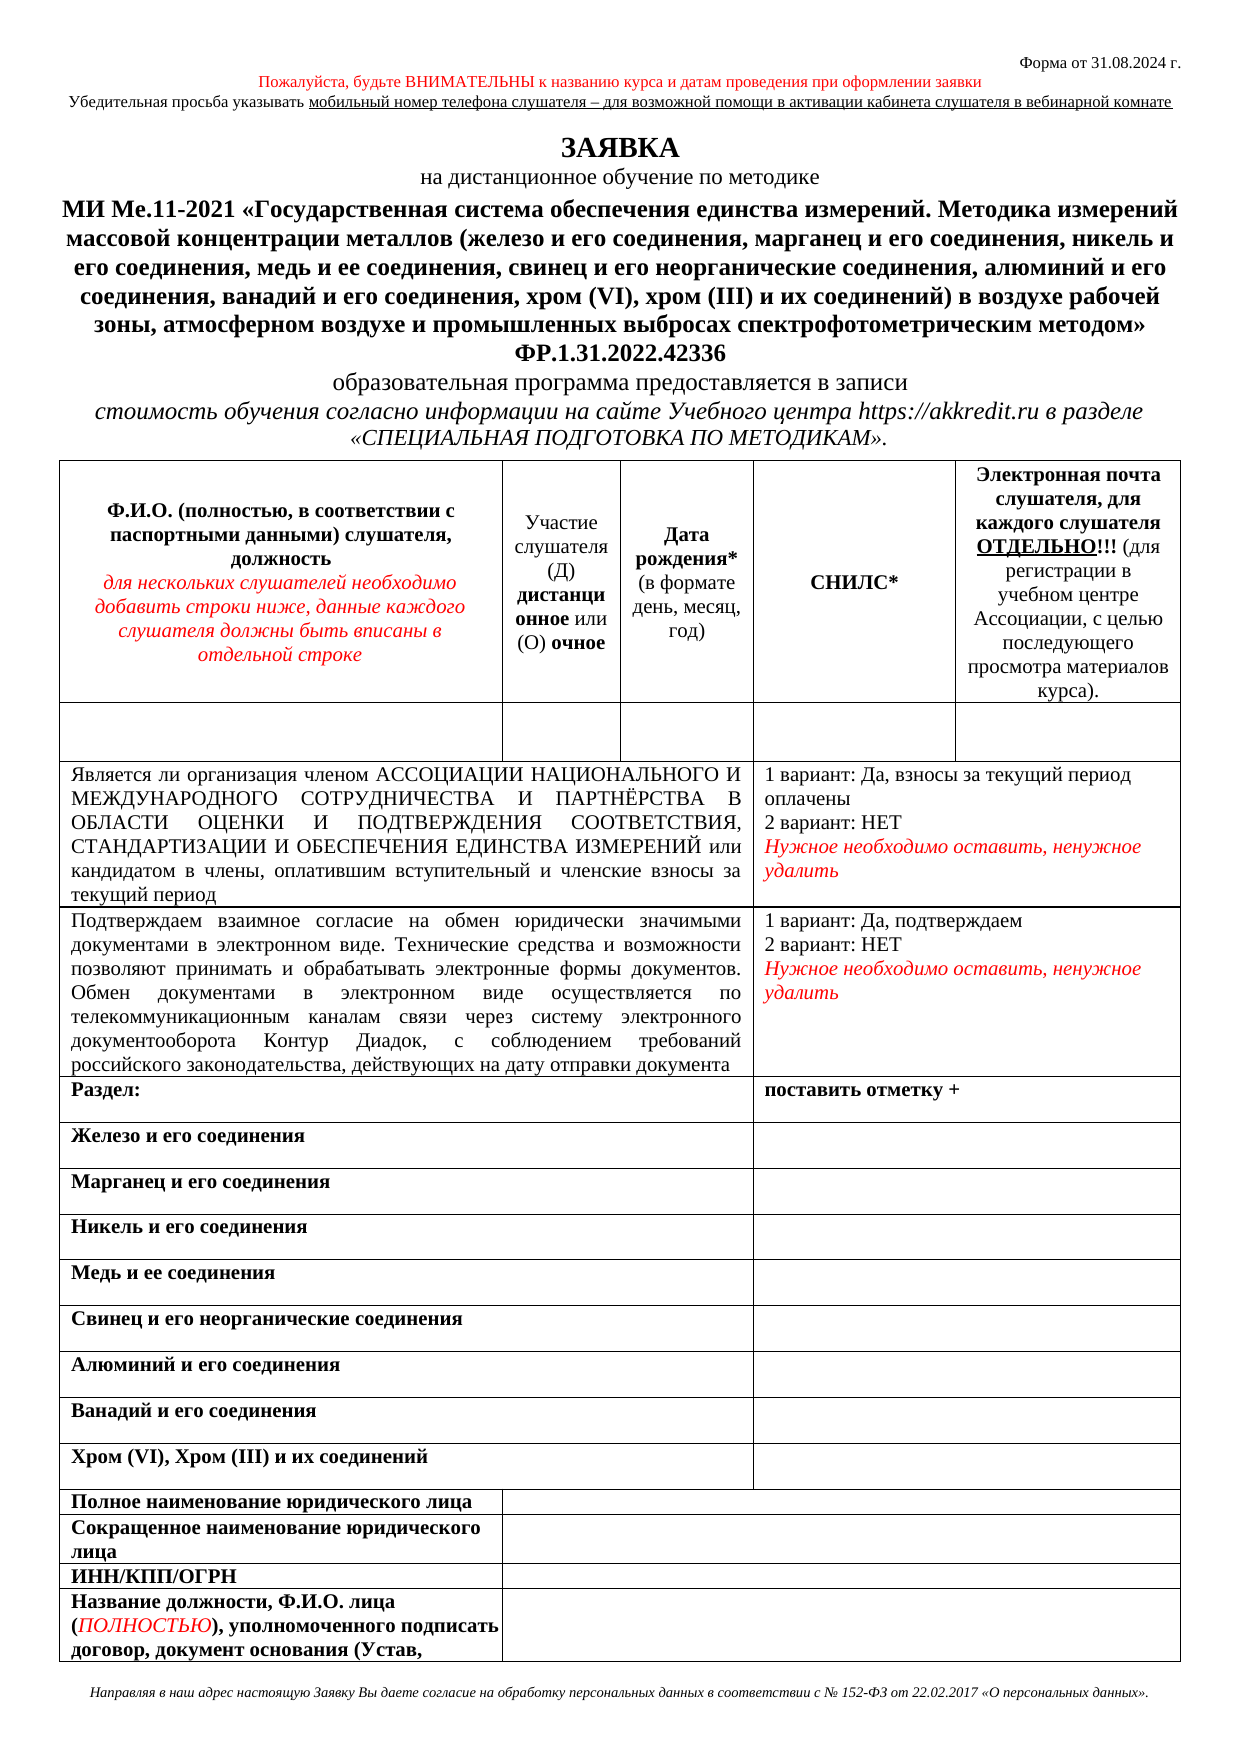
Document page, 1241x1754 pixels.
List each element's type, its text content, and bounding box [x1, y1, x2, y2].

table_cell [754, 1260, 1180, 1305]
table_cell Раздел: [60, 1077, 753, 1122]
table_cell [503, 703, 620, 761]
table_header Электронная почта слушателя, для каждого слушателя ОТДЕЛЬНО!!! (для регистрации в учебном центре Ассоциации, с целью последующего просмотра материалов курса). [956, 461, 1180, 702]
table_cell [754, 1169, 1180, 1213]
table_cell [754, 1306, 1180, 1351]
table_header СНИЛС* [754, 461, 955, 702]
table_cell Алюминий и его соединения [60, 1352, 753, 1397]
table_cell [60, 703, 502, 761]
table_cell Ванадий и его соединения [60, 1398, 753, 1443]
table_cell Никель и его соединения [60, 1215, 753, 1259]
table_cell [754, 1398, 1180, 1443]
table_header Дата рождения* (в формате день, месяц, год) [621, 461, 753, 702]
table_cell 1 вариант: Да, взносы за текущий период оплачены 2 вариант: НЕТ Нужное необходимо оставить, ненужное удалить [754, 762, 1180, 906]
table_cell Медь и ее соединения [60, 1260, 753, 1305]
table_cell Свинец и его неорганические соединения [60, 1306, 753, 1351]
table_cell Название должности, Ф.И.О. лица (ПОЛНОСТЬЮ), уполномоченного подписать договор, документ основания (Устав, приказ…) [60, 1589, 502, 1661]
table_cell [754, 1215, 1180, 1259]
text ЗАЯВКА [59, 130, 1181, 163]
table_header Участие слушателя (Д) дистанционное или (О) очное [503, 461, 620, 702]
table_cell Полное наименование юридического лица [60, 1490, 502, 1513]
table_cell поставить отметку + [754, 1077, 1180, 1122]
table_cell Железо и его соединения [60, 1123, 753, 1168]
text МИ Ме.11-2021 «Государственная система обеспечения единства измерений. Методика измерений массовой концентрации металлов (железо и его соединения, марганец и его соединения, никель и его соединения, медь и ее соединения, свинец и его неорганические соединения, алюминий и его соединения, ванадий и его соединения, хром (VI), хром (III) и их соединений) в воздухе рабочей зоны, атмосферном воздухе и промышленных выбросах спектрофотометрическим методом» ФР.1.31.2022.42336 [59, 194, 1181, 367]
table_cell [754, 1352, 1180, 1397]
table_header Ф.И.О. (полностью, в соответствии с паспортными данными) слушателя, должность для нескольких слушателей необходимо добавить строки ниже, данные каждого слушателя должны быть вписаны в отдельной строке [60, 461, 502, 702]
table_cell Хром (VI), Хром (III) и их соединений [60, 1444, 753, 1488]
text образовательная программа предоставляется в записи [59, 367, 1181, 396]
table_cell [754, 703, 955, 761]
table_cell Марганец и его соединения [60, 1169, 753, 1213]
table_cell [621, 703, 753, 761]
table_cell 1 вариант: Да, подтверждаем 2 вариант: НЕТ Нужное необходимо оставить, ненужное удалить [754, 908, 1180, 1076]
table_cell [503, 1515, 1180, 1563]
table_cell [503, 1589, 1180, 1661]
table_cell Является ли организация членом АССОЦИАЦИИ НАЦИОНАЛЬНОГО И МЕЖДУНАРОДНОГО СОТРУДНИЧЕСТВА И ПАРТНЁРСТВА В ОБЛАСТИ ОЦЕНКИ И ПОДТВЕРЖДЕНИЯ СООТВЕТСТВИЯ, СТАНДАРТИЗАЦИИ И ОБЕСПЕЧЕНИЯ ЕДИНСТВА ИЗМЕРЕНИЙ или кандидатом в члены, оплатившим вступительный и членские взносы за текущий период [60, 762, 753, 906]
table_cell [754, 1123, 1180, 1168]
table_cell [754, 1444, 1180, 1488]
table_cell [503, 1564, 1180, 1588]
table_cell Подтверждаем взаимное согласие на обмен юридически значимыми документами в электронном виде. Технические средства и возможности позволяют принимать и обрабатывать электронные формы документов. Обмен документами в электронном виде осуществляется по телекоммуникационным каналам связи через систему электронного документооборота Контур Диадок, с соблюдением требований российского законодательства, действующих на дату отправки документа [60, 908, 753, 1076]
table_cell [503, 1490, 1180, 1513]
table_cell ИНН/КПП/ОГРН [60, 1564, 502, 1588]
text стоимость обучения согласно информации на сайте Учебного центра https://akkredit.ru в разделе «СПЕЦИАЛЬНАЯ ПОДГОТОВКА ПО МЕТОДИКАМ». [59, 396, 1181, 451]
table_cell [956, 703, 1180, 761]
table_cell Сокращенное наименование юридического лица [60, 1515, 502, 1563]
text на дистанционное обучение по методике [59, 163, 1181, 190]
